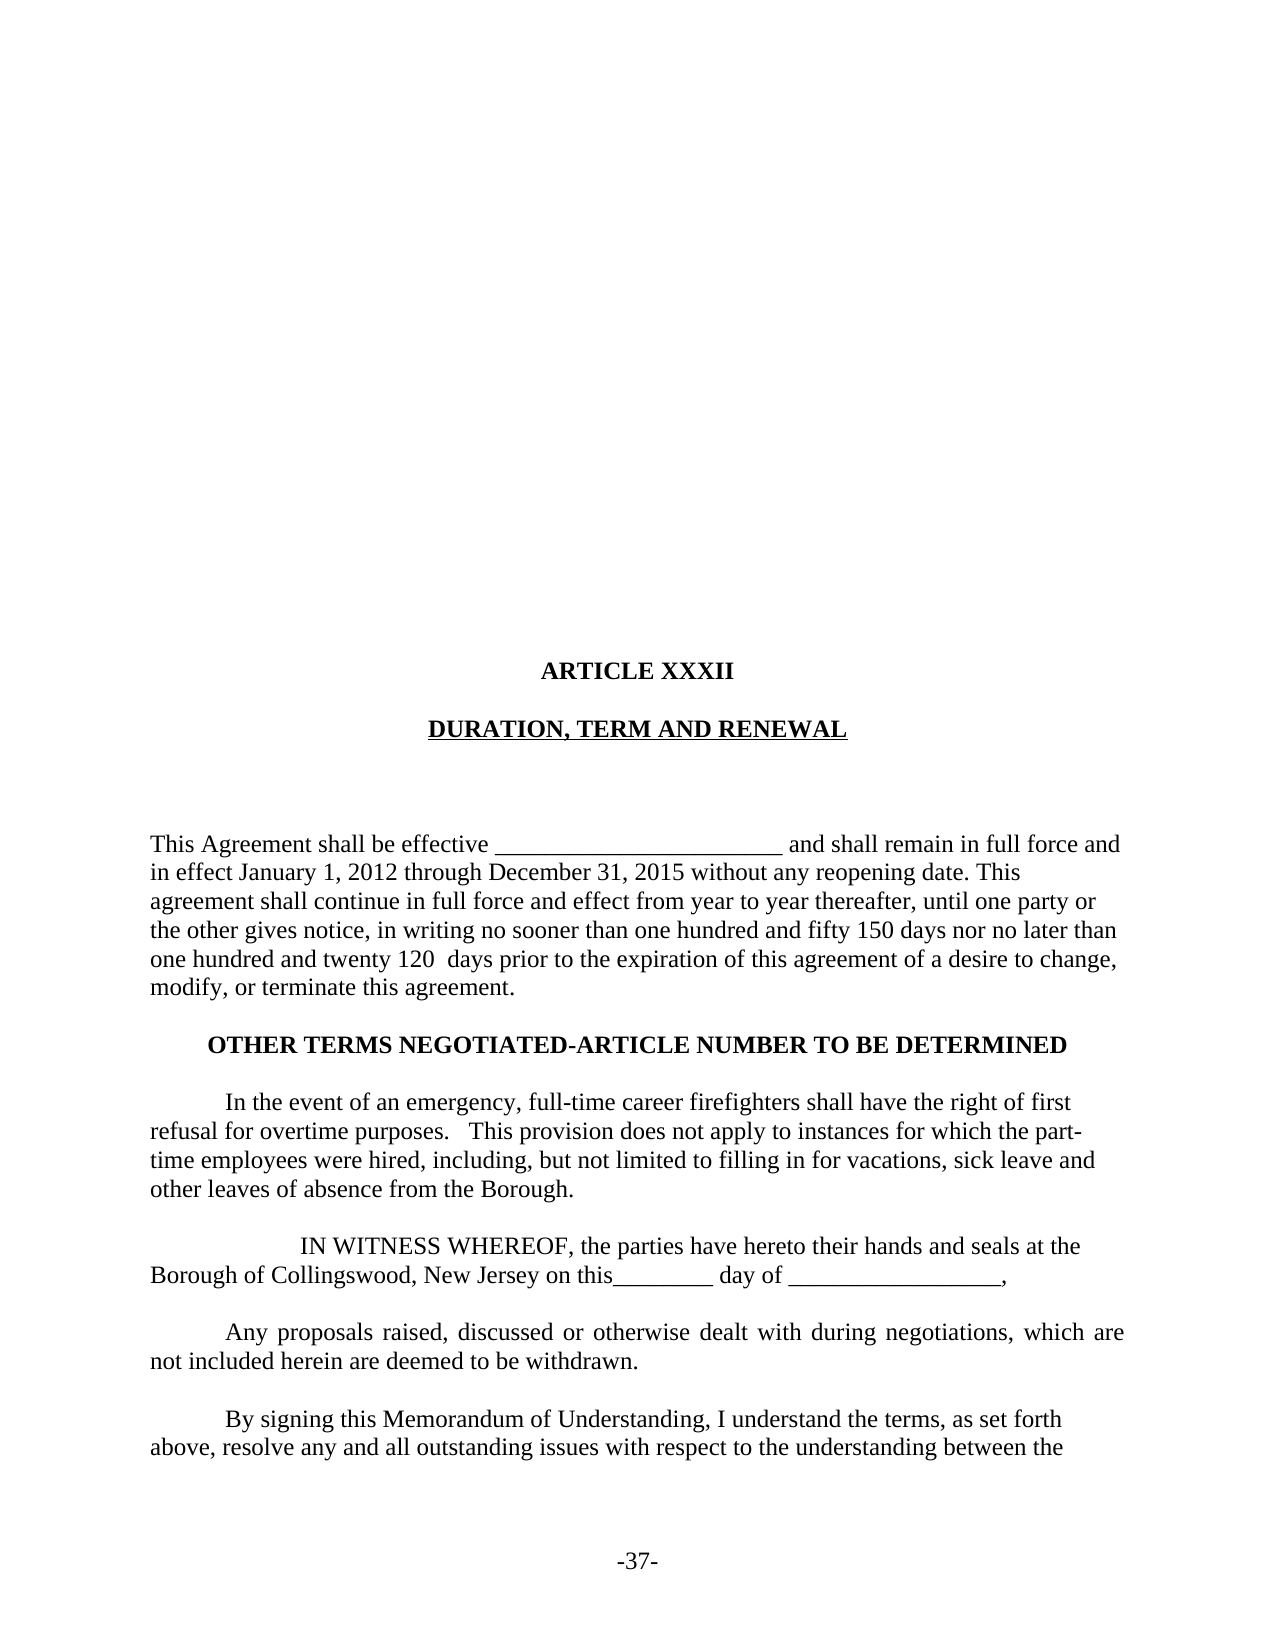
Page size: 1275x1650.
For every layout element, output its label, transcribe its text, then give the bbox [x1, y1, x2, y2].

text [150, 1404, 1125, 1461]
text Any proposals raised, discussed or otherwise dealt with during negotiations, which are not included herein are deemed to be withdrawn. [150, 1317, 1125, 1375]
text DURATION, TERM AND RENEWAL [150, 714, 1125, 742]
text ARTICLE XXXII [150, 656, 1125, 685]
text OTHER TERMS NEGOTIATED-ARTICLE NUMBER TO BE DETERMINED [150, 1030, 1125, 1059]
text This Agreement shall be effective _______________________ and shall remain in full force and in effect January 1, 2012 through December 31, 2015 without any reopening date. This agreement shall continue in full force and effect from year to year thereafter, until one party or the other gives notice, in writing no sooner than one hundred and fifty 150 days nor no later than one hundred and twenty 120 days prior to the expiration of this agreement of a desire to change, modify, or terminate this agreement. [150, 829, 1125, 1001]
text In the event of an emergency, full-time career firefighters shall have the right of first refusal for overtime purposes. This provision does not apply to instances for which the part-time employees were hired, including, but not limited to filling in for vacations, sick leave and other leaves of absence from the Borough. [150, 1087, 1125, 1202]
text IN WITNESS WHEREOF, the parties have hereto their hands and seals at the Borough of Collingswood, New Jersey on this________ day of _________________, [150, 1231, 1125, 1289]
